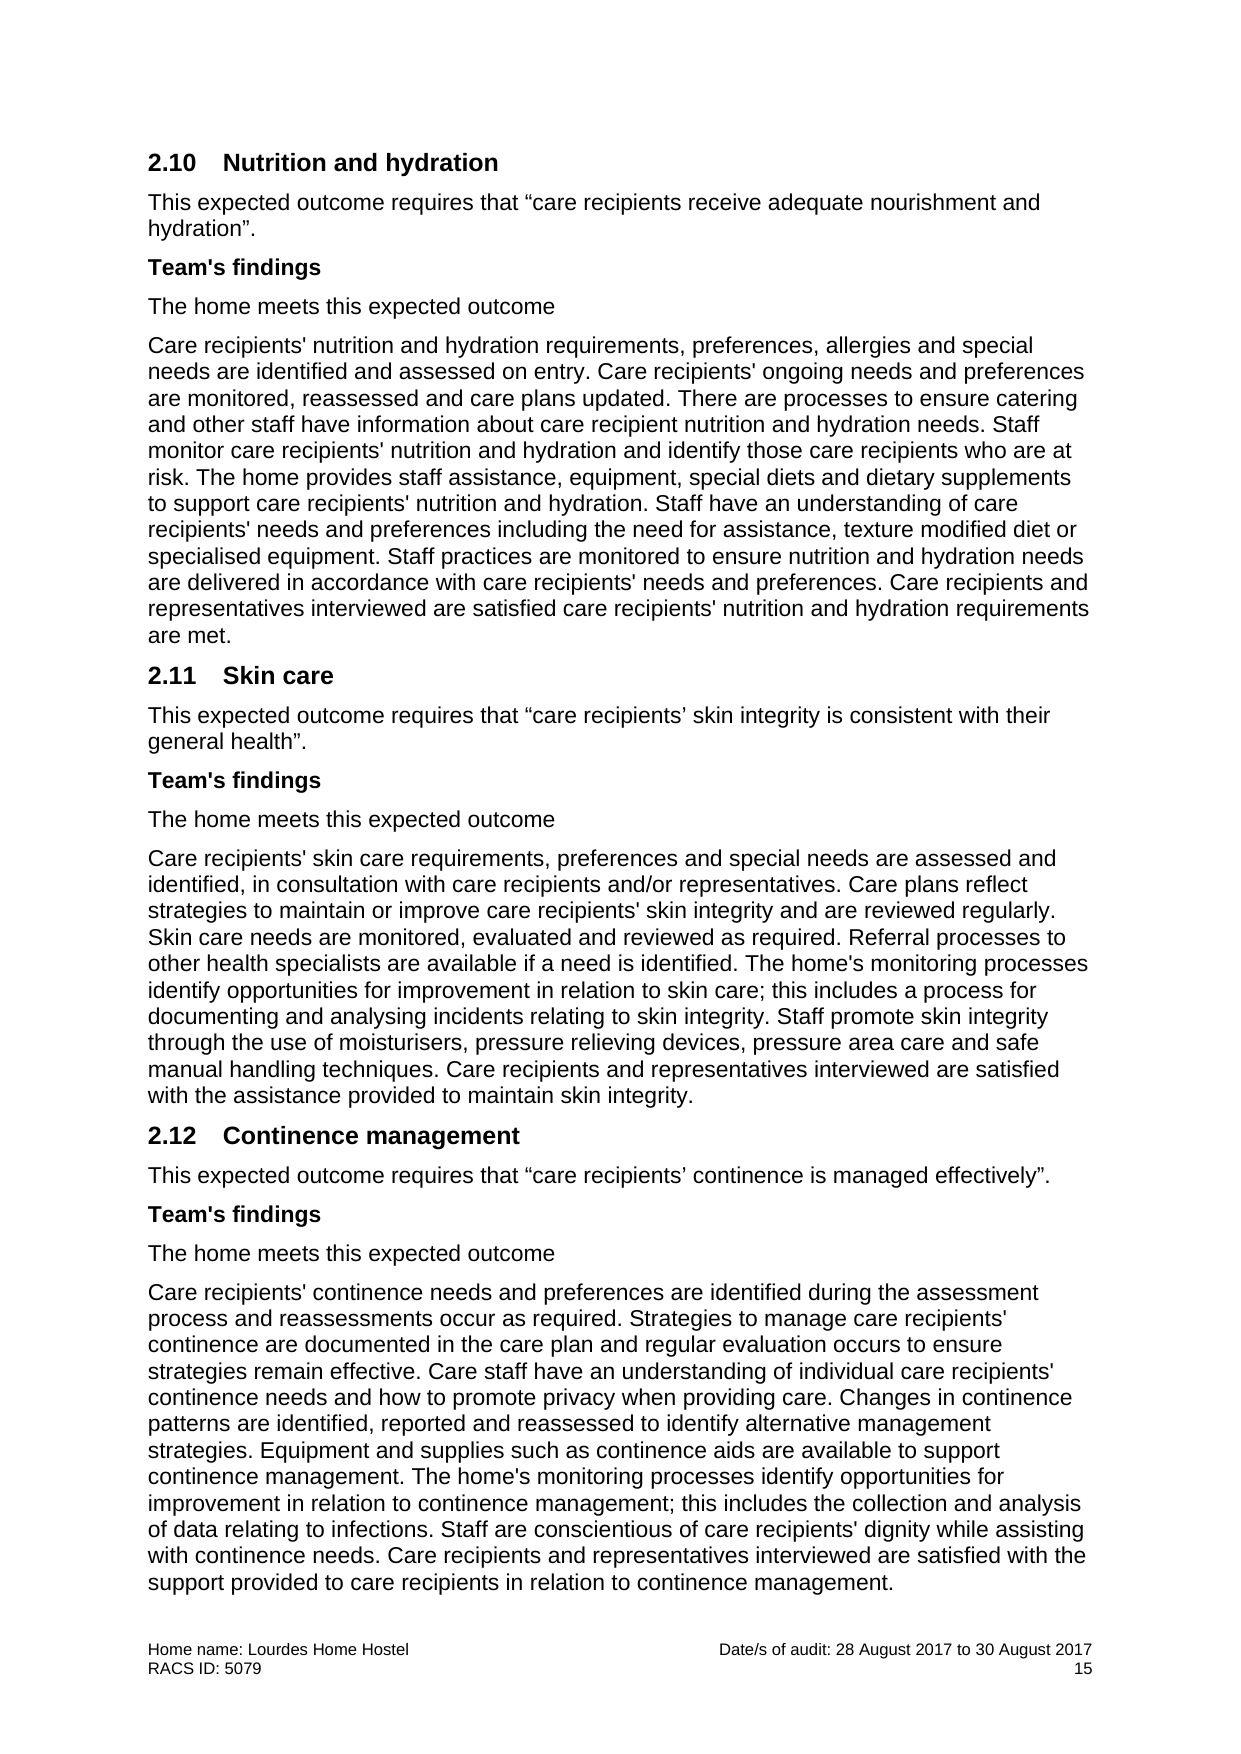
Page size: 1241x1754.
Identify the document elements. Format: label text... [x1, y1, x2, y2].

subtitle Team's findings [148, 1201, 1092, 1227]
text This expected outcome requires that “care recipients’ continence is managed effectively”. [148, 1162, 1092, 1188]
subtitle 2.11 Skin care [148, 661, 1092, 689]
text The home meets this expected outcome [148, 293, 1092, 319]
text The home meets this expected outcome [148, 1240, 1092, 1266]
text Care recipients' nutrition and hydration requirements, preferences, allergies and special needs are identified and assessed on entry. Care recipients' ongoing needs and preferences are monitored, reassessed and care plans updated. There are processes to ensure catering and other staff have information about care recipient nutrition and hydration needs. Staff monitor care recipients' nutrition and hydration and identify those care recipients who are at risk. The home provides staff assistance, equipment, special diets and dietary supplements to support care recipients' nutrition and hydration. Staff have an understanding of care recipients' needs and preferences including the need for assistance, texture modified diet or specialised equipment. Staff practices are monitored to ensure nutrition and hydration needs are delivered in accordance with care recipients' needs and preferences. Care recipients and representatives interviewed are satisfied care recipients' nutrition and hydration requirements are met. [148, 332, 1092, 648]
text This expected outcome requires that “care recipients receive adequate nourishment and hydration”. [148, 189, 1092, 242]
text The home meets this expected outcome [148, 806, 1092, 832]
text Care recipients' continence needs and preferences are identified during the assessment process and reassessments occur as required. Strategies to manage care recipients' continence are documented in the care plan and regular evaluation occurs to ensure strategies remain effective. Care staff have an understanding of individual care recipients' continence needs and how to promote privacy when providing care. Changes in continence patterns are identified, reported and reassessed to identify alternative management strategies. Equipment and supplies such as continence aids are available to support continence management. The home's monitoring processes identify opportunities for improvement in relation to continence management; this includes the collection and analysis of data relating to infections. Staff are conscientious of care recipients' dignity while assisting with continence needs. Care recipients and representatives interviewed are satisfied with the support provided to care recipients in relation to continence management. [148, 1279, 1092, 1595]
text Care recipients' skin care requirements, preferences and special needs are assessed and identified, in consultation with care recipients and/or representatives. Care plans reflect strategies to maintain or improve care recipients' skin integrity and are reviewed regularly. Skin care needs are monitored, evaluated and reviewed as required. Referral processes to other health specialists are available if a need is identified. The home's monitoring processes identify opportunities for improvement in relation to skin care; this includes a process for documenting and analysing incidents relating to skin integrity. Staff promote skin integrity through the use of moisturisers, pressure relieving devices, pressure area care and safe manual handling techniques. Care recipients and representatives interviewed are satisfied with the assistance provided to maintain skin integrity. [148, 845, 1092, 1108]
subtitle Team's findings [148, 767, 1092, 793]
text This expected outcome requires that “care recipients’ skin integrity is consistent with their general health”. [148, 702, 1092, 754]
subtitle 2.10 Nutrition and hydration [148, 148, 1092, 176]
subtitle Team's findings [148, 254, 1092, 281]
subtitle 2.12 Continence management [148, 1121, 1092, 1149]
